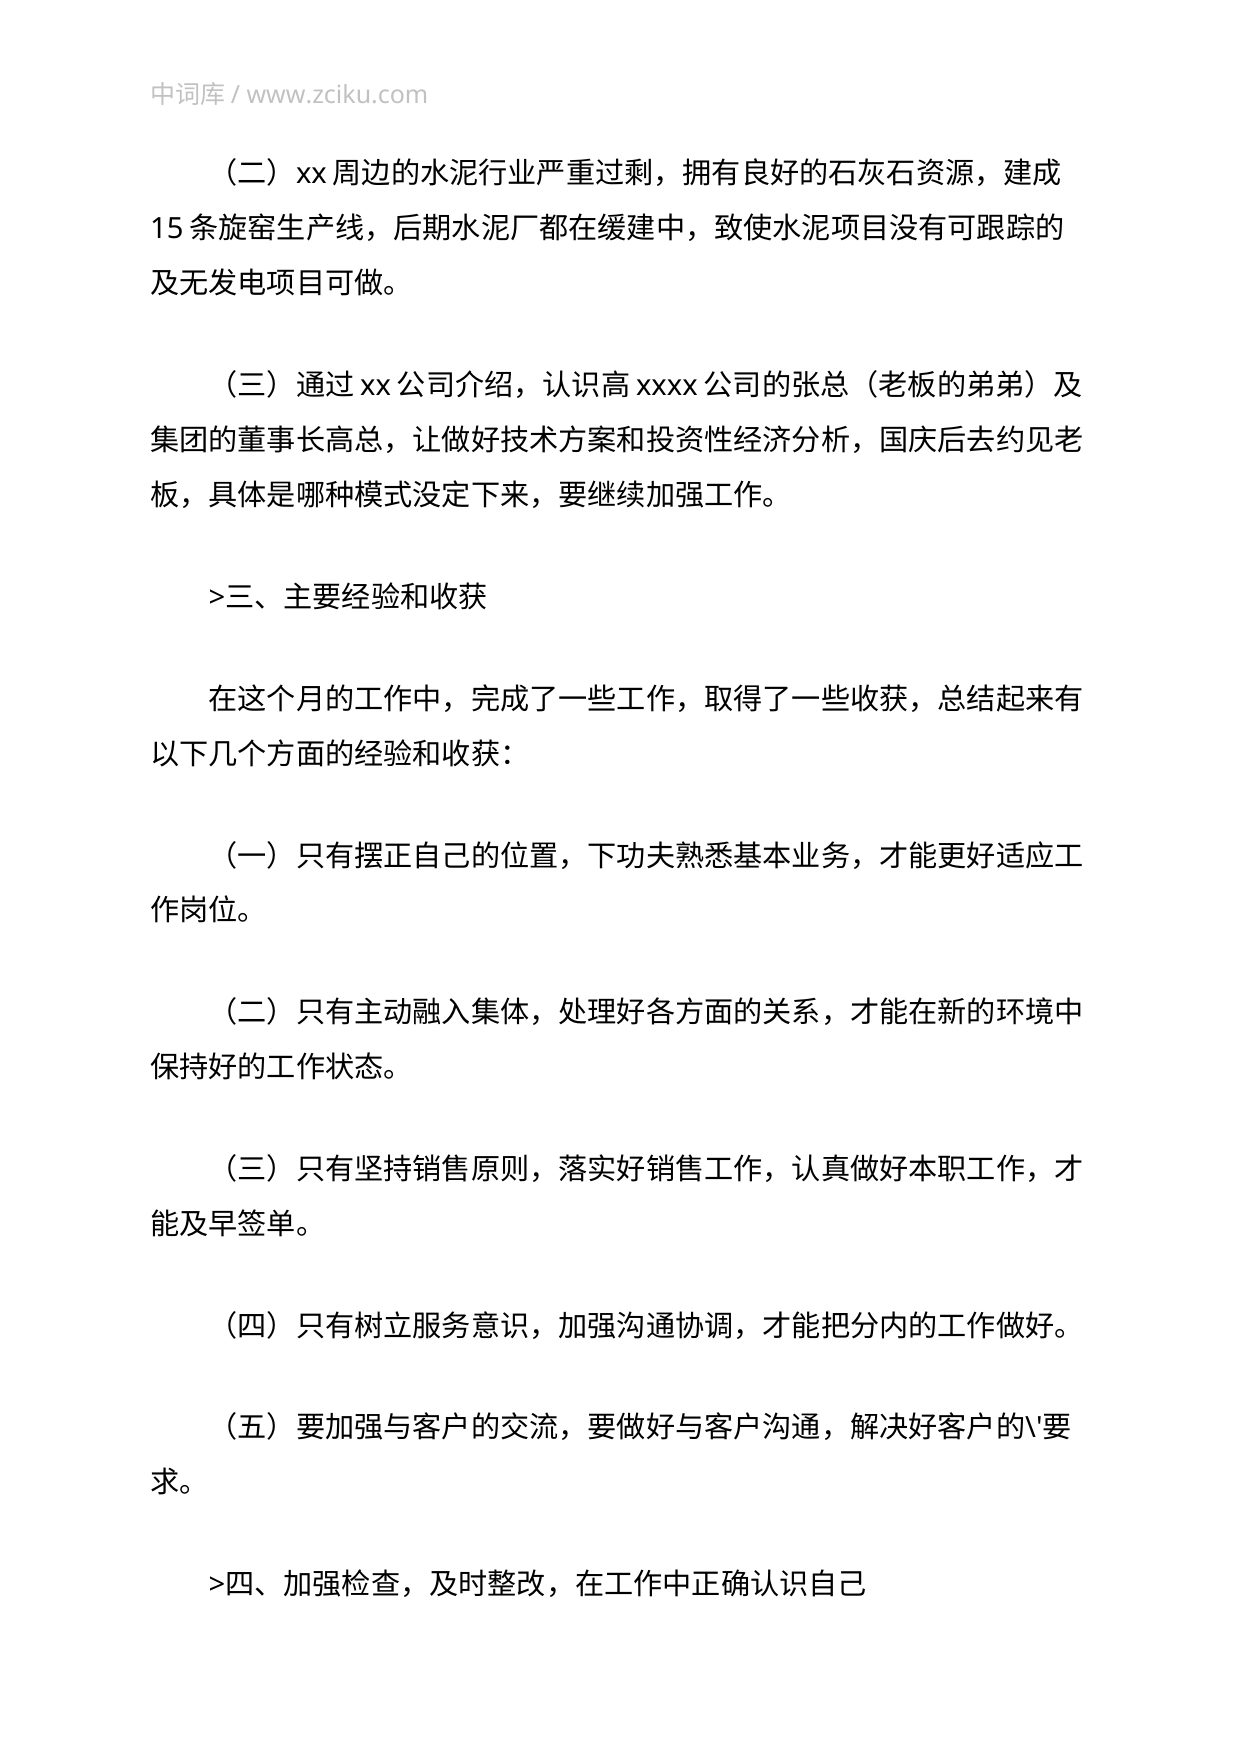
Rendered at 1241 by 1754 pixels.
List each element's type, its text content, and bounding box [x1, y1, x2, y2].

text （三）只有坚持销售原则，落实好销售工作，认真做好本职工作，才能及早签单。 [150, 1145, 1090, 1243]
text >三、主要经验和收获 [150, 573, 1090, 616]
text （五）要加强与客户的交流，要做好与客户沟通，解决好客户的\'要求。 [150, 1404, 1090, 1501]
text 在这个月的工作中，完成了一些工作，取得了一些收获，总结起来有以下几个方面的经验和收获： [150, 675, 1090, 773]
text （二）只有主动融入集体，处理好各方面的关系，才能在新的环境中保持好的工作状态。 [150, 989, 1090, 1086]
text （二）xx周边的水泥行业严重过剩，拥有良好的石灰石资源，建成15条旋窑生产线，后期水泥厂都在缓建中，致使水泥项目没有可跟踪的及无发电项目可做。 [150, 150, 1090, 302]
text >四、加强检查，及时整改，在工作中正确认识自己 [150, 1561, 1090, 1603]
text （四）只有树立服务意识，加强沟通协调，才能把分内的工作做好。 [150, 1302, 1090, 1344]
text （三）通过xx公司介绍，认识高xxxx公司的张总（老板的弟弟）及集团的董事长高总，让做好技术方案和投资性经济分析，国庆后去约见老板，具体是哪种模式没定下来，要继续加强工作。 [150, 362, 1090, 514]
text （一）只有摆正自己的位置，下功夫熟悉基本业务，才能更好适应工作岗位。 [150, 832, 1090, 929]
